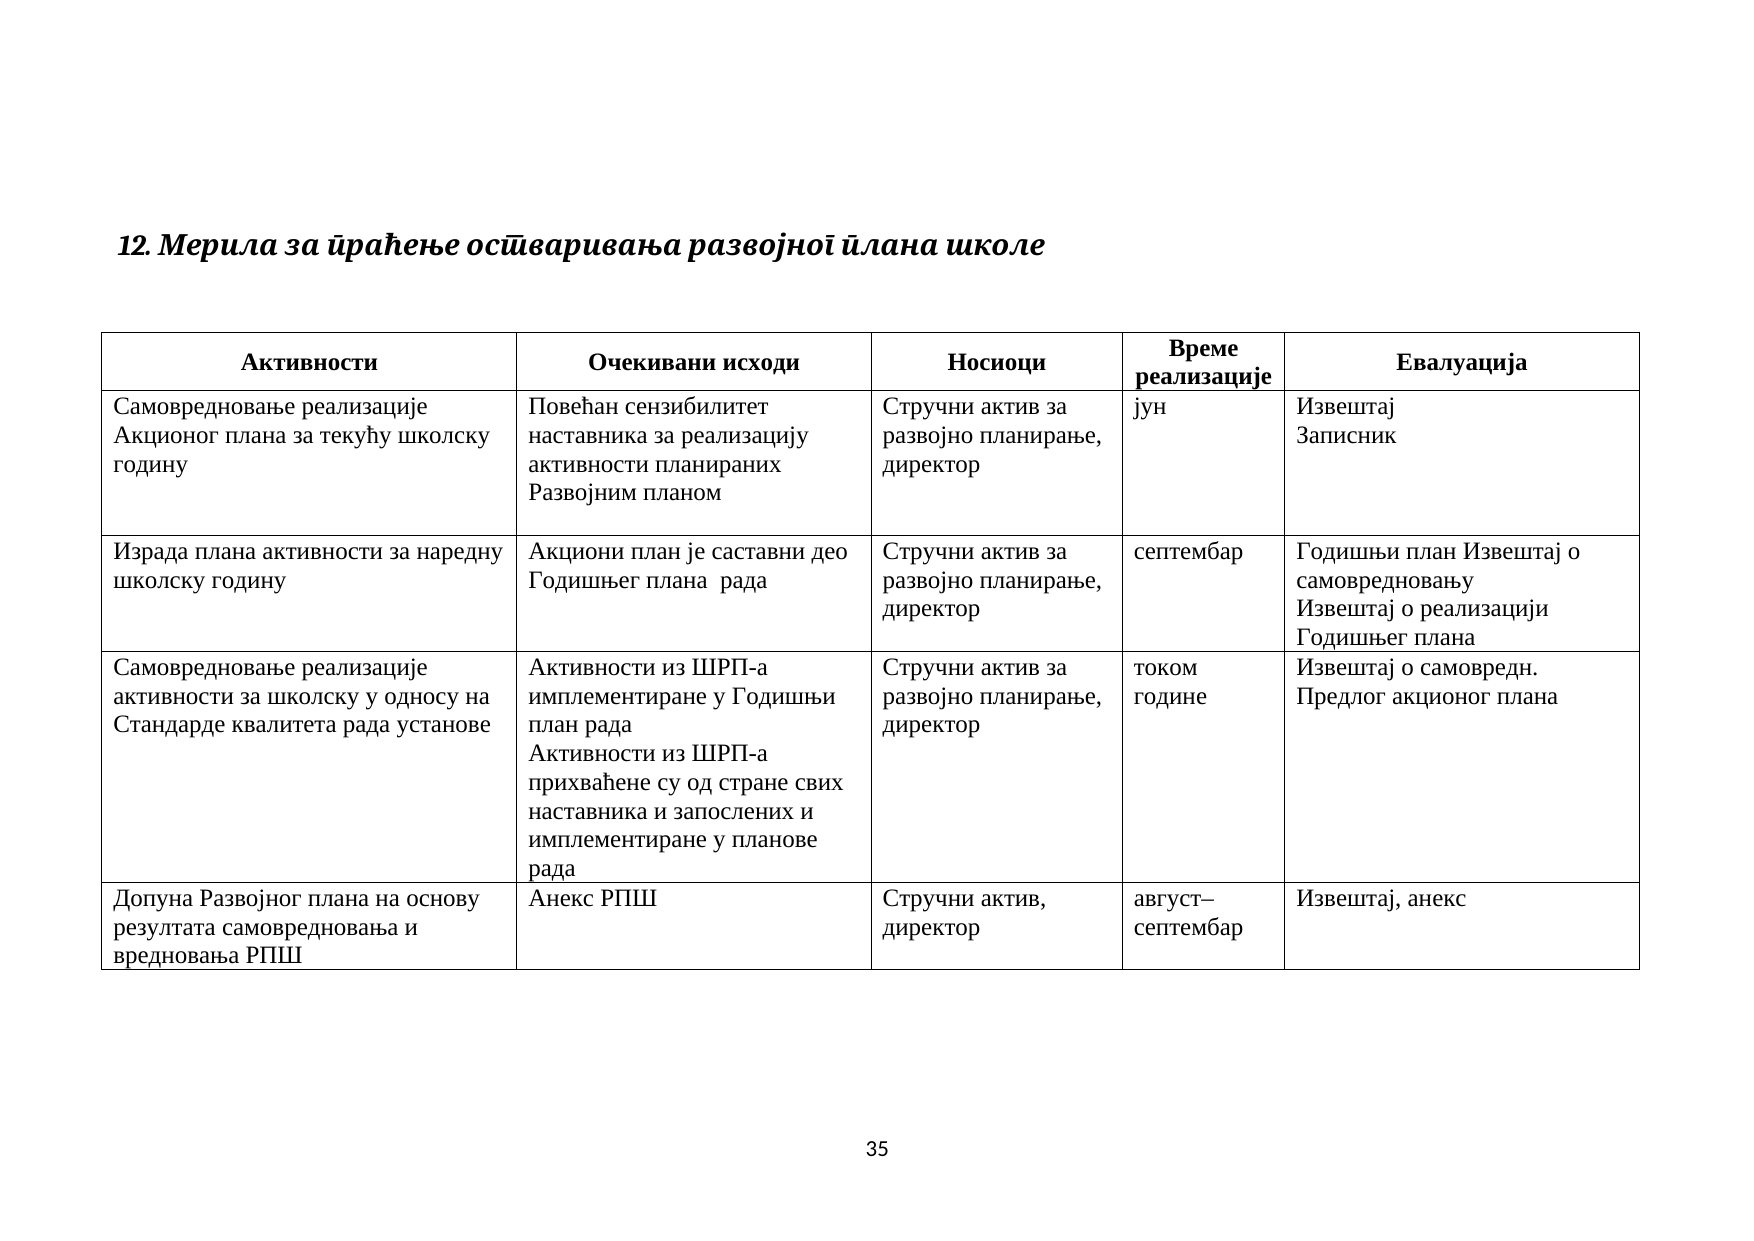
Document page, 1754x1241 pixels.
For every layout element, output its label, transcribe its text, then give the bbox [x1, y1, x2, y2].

table_cell Стручни актив за развојно планирање, директор [872, 652, 1122, 882]
table_cell Самовредновање реализације активности за школску у односу на Стандарде квалитета рада установе [102, 652, 516, 882]
table_cell Израда плана активности за наредну школску годину [102, 536, 516, 651]
table_cell Стручни актив за развојно планирање, директор [872, 536, 1122, 651]
table_cell Активности из ШРП-а имплементиране у Годишњи план рада Активности из ШРП-а прихваћене су од стране свих наставника и запослених и имплементиране у планове рада [517, 652, 871, 882]
table_cell Стручни актив, директор [872, 883, 1122, 969]
table_header Активности [102, 333, 516, 390]
table_cell Самовредновање реализације Акционог плана за текућу школску годину [102, 391, 516, 535]
table_header Време реализације [1123, 333, 1284, 390]
table_cell Стручни актив за развојно планирање, директор [872, 391, 1122, 535]
table_cell Годишњи план Извештај о самовредновању Извештај о реализацији Годишњег плана [1285, 536, 1639, 651]
table_cell јун [1123, 391, 1284, 535]
table_cell Допуна Развојног плана на основу резултата самовредновања и вредновања РПШ [102, 883, 516, 969]
table_cell Повећан сензибилитет наставника за реализацију активности планираних Развојним планом [517, 391, 871, 535]
table_cell Извештај Записник [1285, 391, 1639, 535]
table_cell септембар [1123, 536, 1284, 651]
table_cell током године [1123, 652, 1284, 882]
table_cell Анекс РПШ [517, 883, 871, 969]
table_cell Акциони план је саставни део Годишњег плана рада [517, 536, 871, 651]
table_header Носиоци [872, 333, 1122, 390]
subtitle 12. Мерила за праћење остваривања развојног плана школе [118, 229, 1636, 263]
table_cell Извештај о самовредн. Предлог акционог плана [1285, 652, 1639, 882]
table_cell август–септембар [1123, 883, 1284, 969]
table_header Очекивани исходи [517, 333, 871, 390]
table_cell Извештај, анекс [1285, 883, 1639, 969]
table_header Евалуација [1285, 333, 1639, 390]
